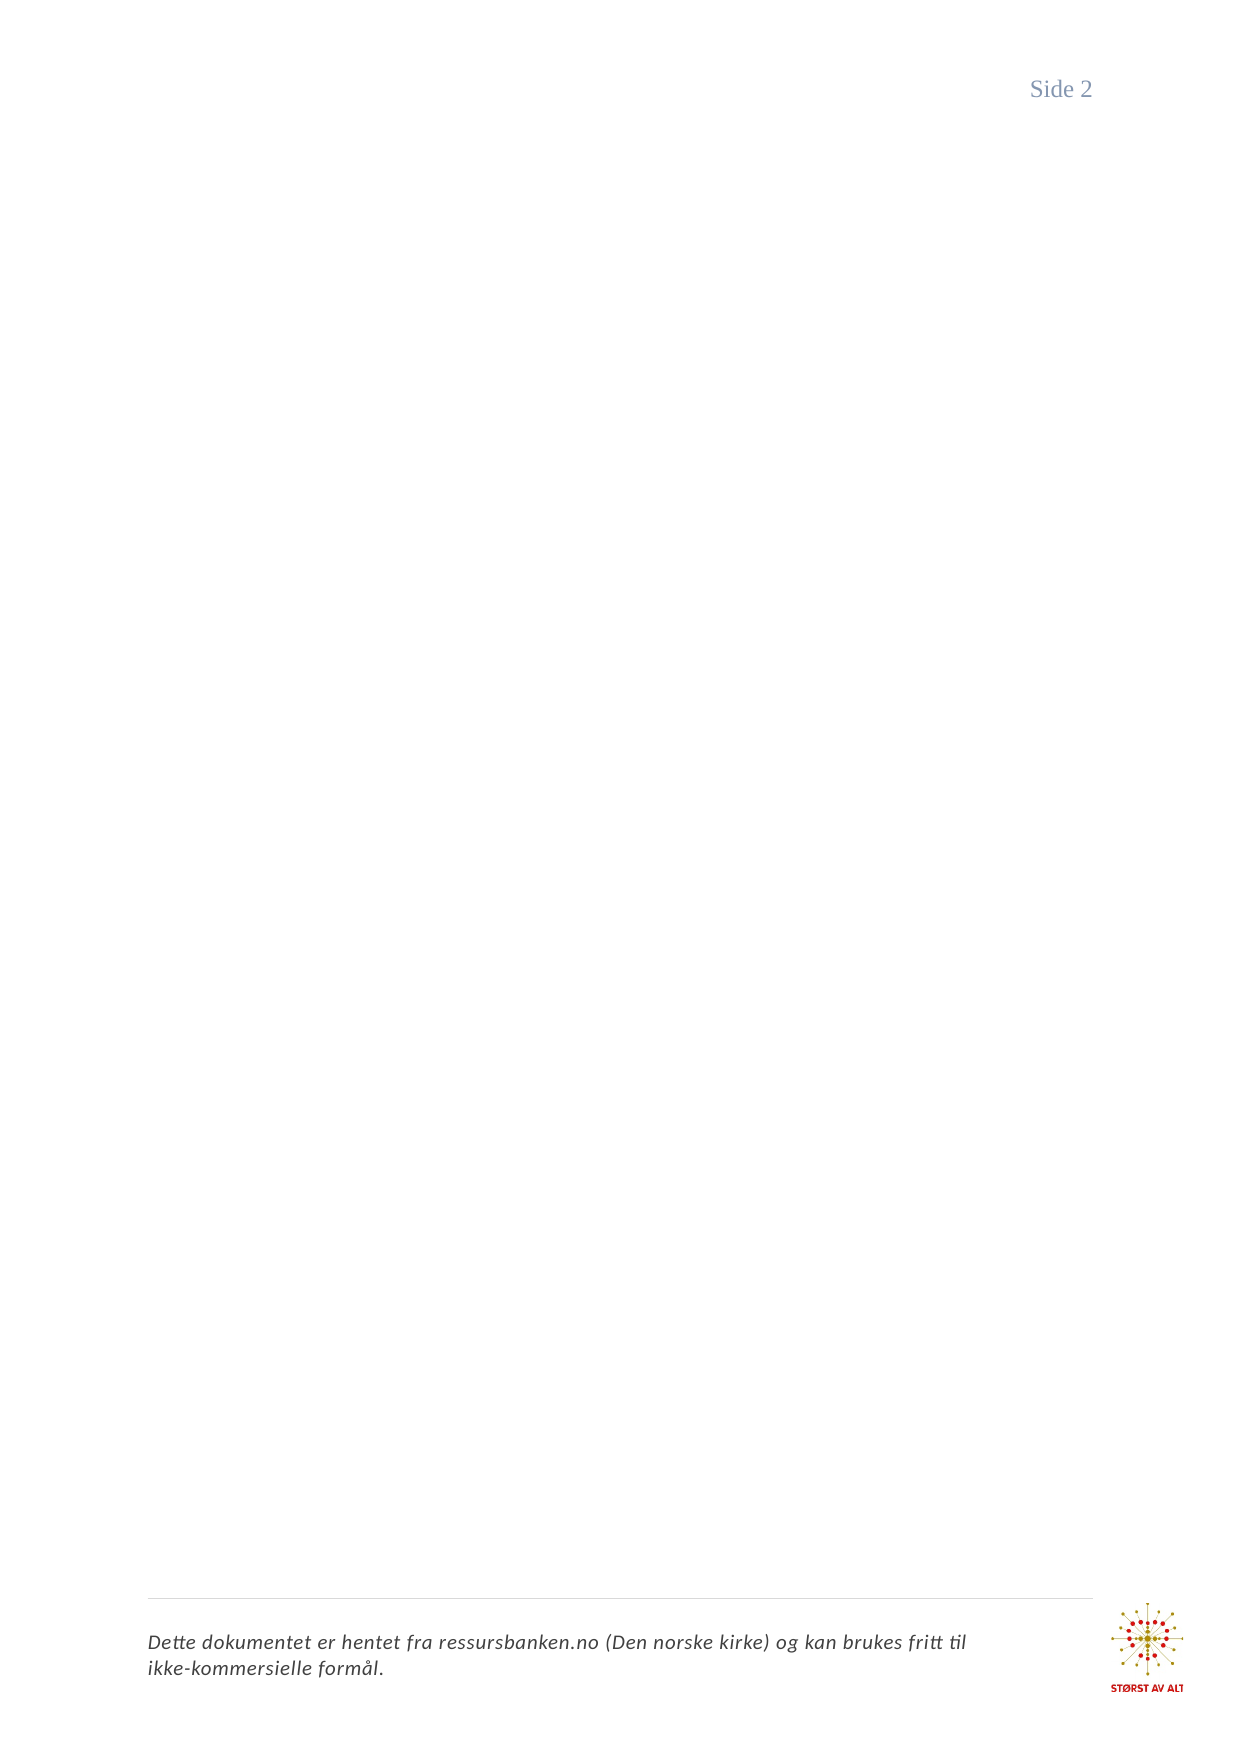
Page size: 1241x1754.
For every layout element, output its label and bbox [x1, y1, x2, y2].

picture [1111, 1603, 1184, 1692]
